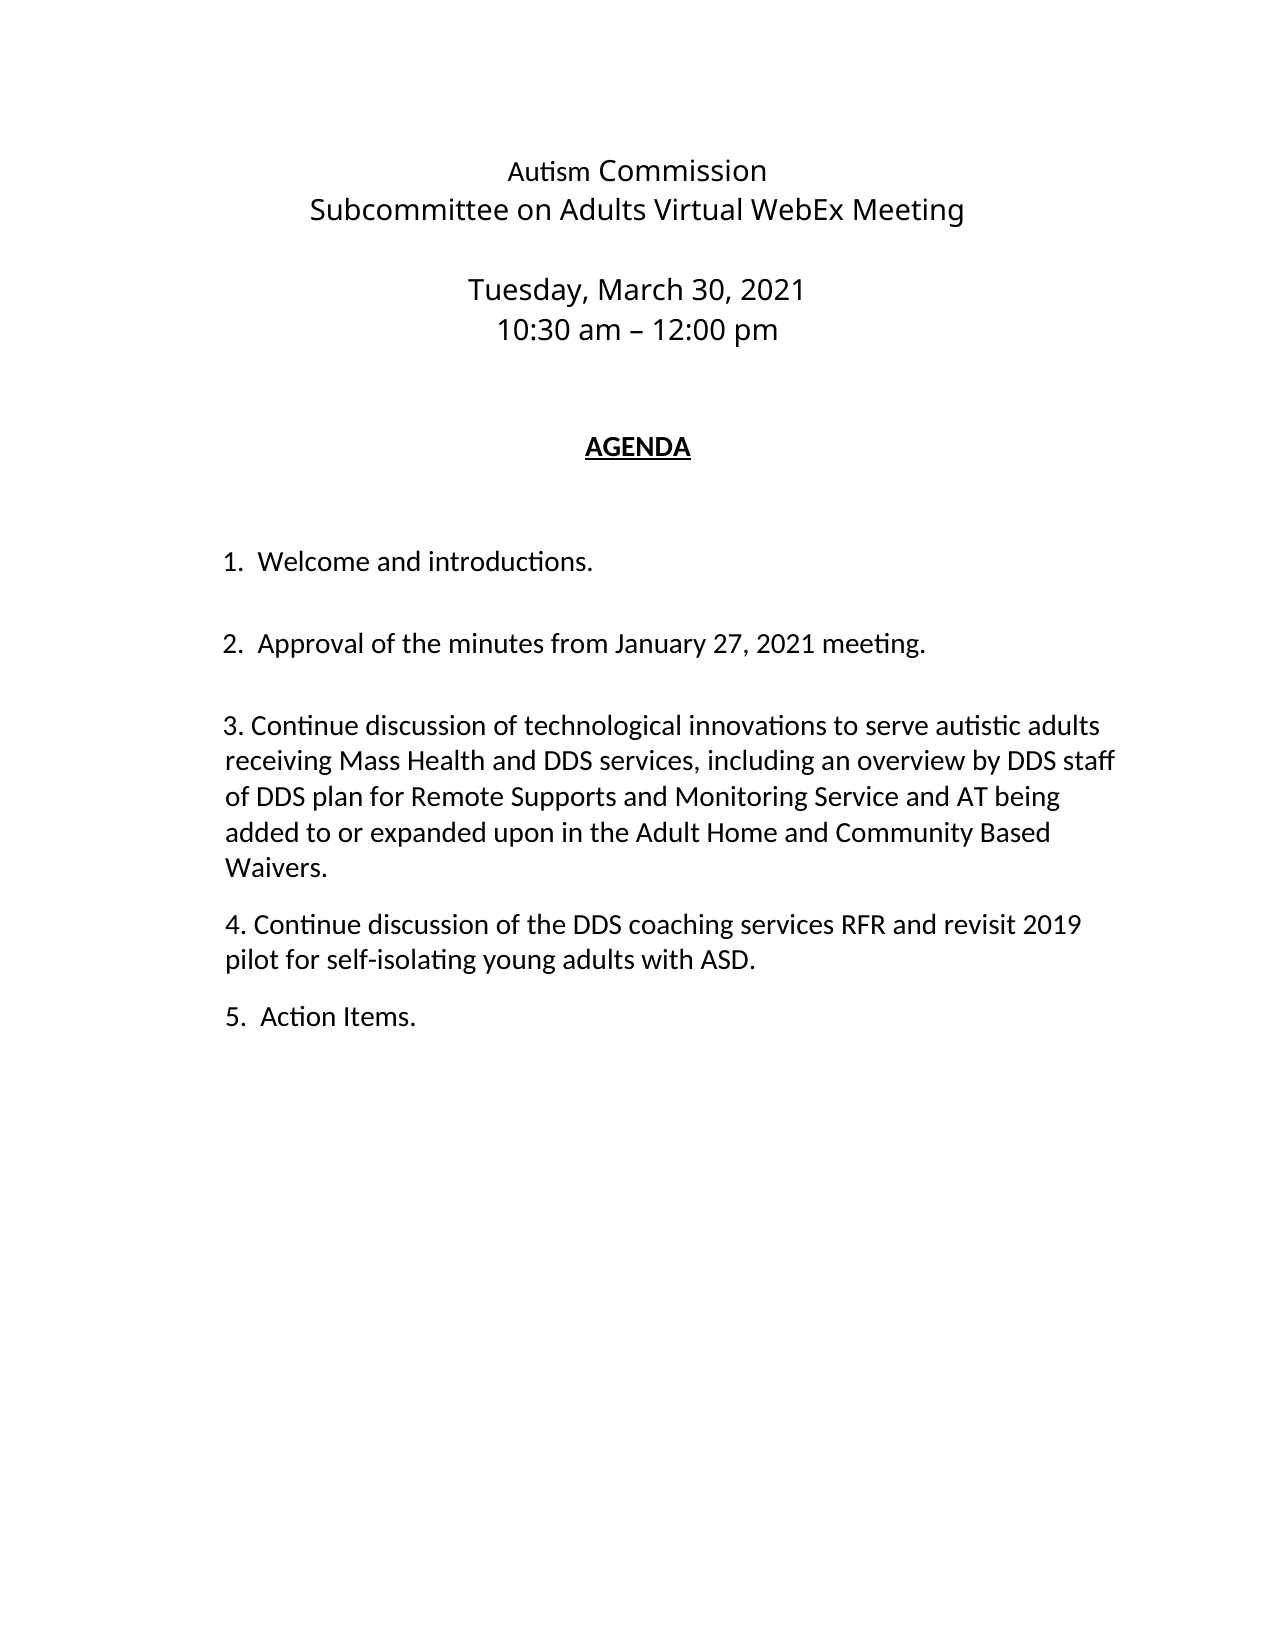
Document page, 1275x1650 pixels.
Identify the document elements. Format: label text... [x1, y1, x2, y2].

text 10:30 am – 12:00 pm [150, 309, 1125, 348]
text 3. Continue discussion of technological innovations to serve autistic adults receiving Mass Health and DDS services, including an overview by DDS staff of DDS plan for Remote Supports and Monitoring Service and AT being added to or expanded upon in the Adult Home and Community Based Waivers. [150, 707, 1125, 885]
text 4. Continue discussion of the DDS coaching services RFR and revisit 2019 pilot for self-isolating young adults with ASD. [763, 906, 1125, 977]
text 5. Action Items. [150, 998, 1125, 1033]
text Subcommittee on Adults Virtual WebEx Meeting [150, 190, 1125, 229]
text 2. Approval of the minutes from January 27, 2021 meeting. [216, 625, 1125, 661]
text AGENDA [150, 428, 1125, 463]
text Tuesday, March 30, 2021 [150, 269, 1125, 309]
text Autism Commission [150, 150, 1125, 190]
text 1. Welcome and introductions. [216, 543, 1125, 579]
